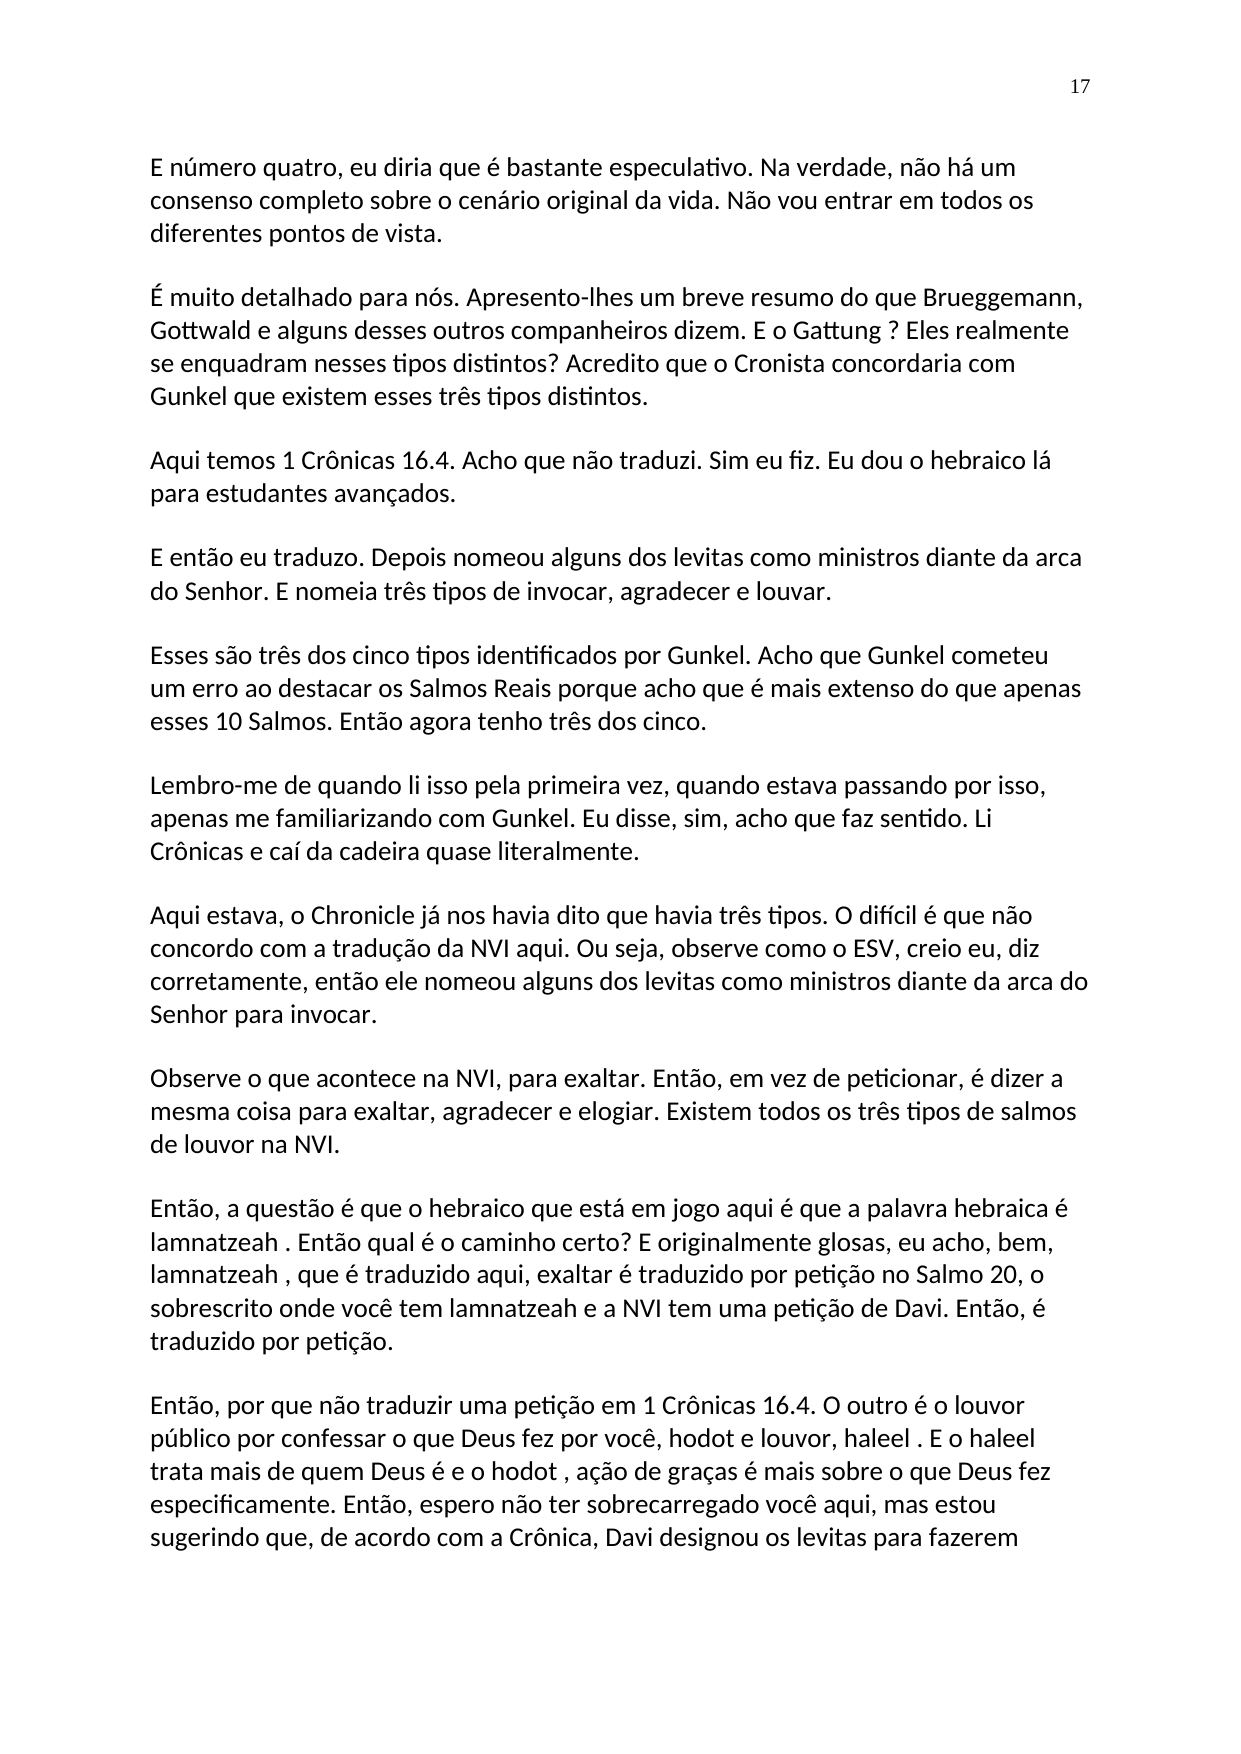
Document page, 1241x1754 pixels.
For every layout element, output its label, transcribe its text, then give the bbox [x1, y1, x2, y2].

text E número quatro, eu diria que é bastante especulativo. Na verdade, não há um consenso completo sobre o cenário original da vida. Não vou entrar em todos os diferentes pontos de vista. [150, 150, 1090, 249]
text Aqui estava, o Chronicle já nos havia dito que havia três tipos. O difícil é que não concordo com a tradução da NVI aqui. Ou seja, observe como o ESV, creio eu, diz corretamente, então ele nomeou alguns dos levitas como ministros diante da arca do Senhor para invocar. [150, 898, 1090, 1030]
text Aqui temos 1 Crônicas 16.4. Acho que não traduzi. Sim eu fiz. Eu dou o hebraico lá para estudantes avançados. [150, 443, 1090, 509]
text Lembro-me de quando li isso pela primeira vez, quando estava passando por isso, apenas me familiarizando com Gunkel. Eu disse, sim, acho que faz sentido. Li Crônicas e caí da cadeira quase literalmente. [150, 768, 1090, 867]
text É muito detalhado para nós. Apresento-lhes um breve resumo do que Brueggemann, Gottwald e alguns desses outros companheiros dizem. E o Gattung ? Eles realmente se enquadram nesses tipos distintos? Acredito que o Cronista concordaria com Gunkel que existem esses três tipos distintos. [150, 280, 1090, 412]
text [150, 1388, 1090, 1553]
text Esses são três dos cinco tipos identificados por Gunkel. Acho que Gunkel cometeu um erro ao destacar os Salmos Reais porque acho que é mais extenso do que apenas esses 10 Salmos. Então agora tenho três dos cinco. [150, 638, 1090, 737]
text Observe o que acontece na NVI, para exaltar. Então, em vez de peticionar, é dizer a mesma coisa para exaltar, agradecer e elogiar. Existem todos os três tipos de salmos de louvor na NVI. [150, 1061, 1090, 1161]
text E então eu traduzo. Depois nomeou alguns dos levitas como ministros diante da arca do Senhor. E nomeia três tipos de invocar, agradecer e louvar. [150, 541, 1090, 607]
text Então, a questão é que o hebraico que está em jogo aqui é que a palavra hebraica é lamnatzeah . Então qual é o caminho certo? E originalmente glosas, eu acho, bem, lamnatzeah , que é traduzido aqui, exaltar é traduzido por petição no Salmo 20, o sobrescrito onde você tem lamnatzeah e a NVI tem uma petição de Davi. Então, é traduzido por petição. [150, 1192, 1090, 1357]
